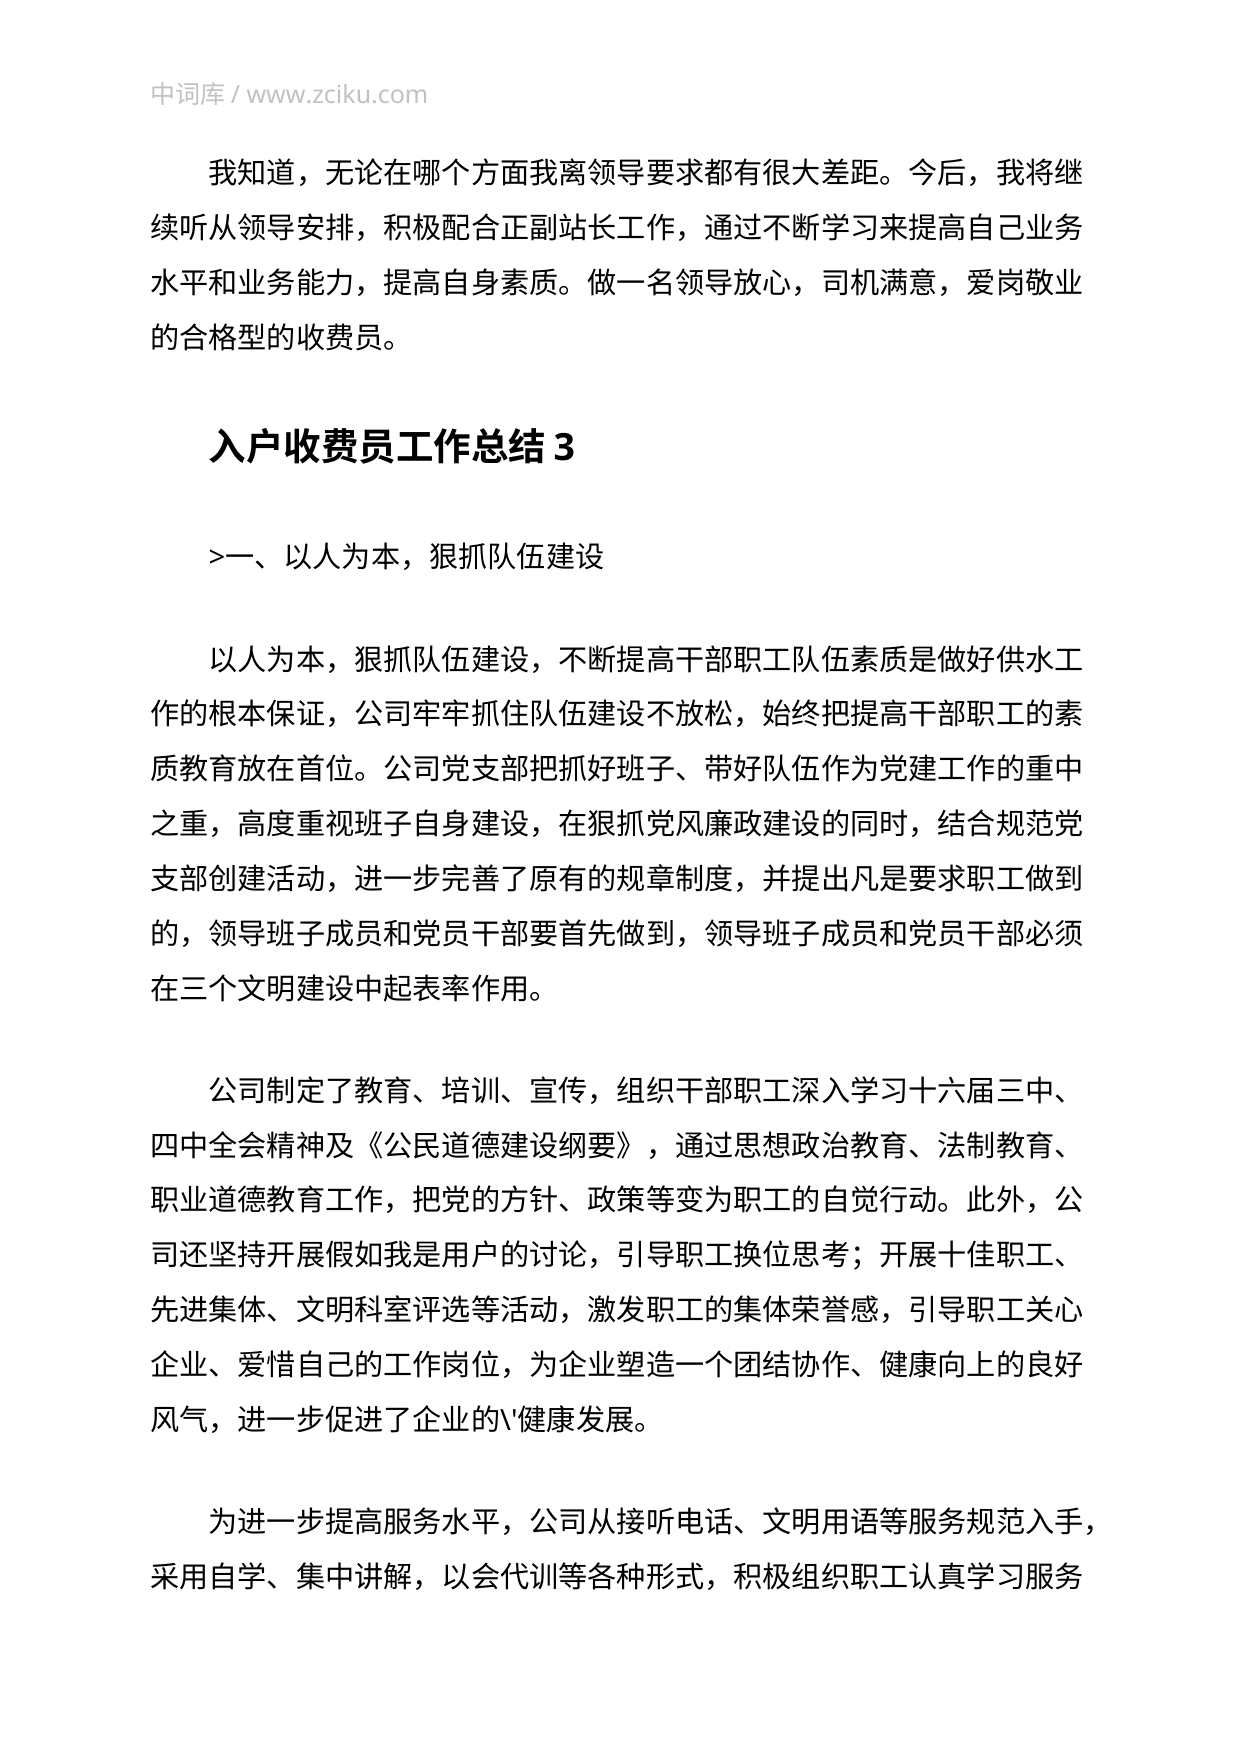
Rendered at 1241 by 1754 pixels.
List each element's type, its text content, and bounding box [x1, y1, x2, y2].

text >一、以人为本，狠抓队伍建设 [150, 534, 1090, 576]
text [150, 1498, 1090, 1596]
text 我知道，无论在哪个方面我离领导要求都有很大差距。今后，我将继续听从领导安排，积极配合正副站长工作，通过不断学习来提高自己业务水平和业务能力，提高自身素质。做一名领导放心，司机满意，爱岗敬业的合格型的收费员。 [150, 150, 1090, 357]
text 以人为本，狠抓队伍建设，不断提高干部职工队伍素质是做好供水工作的根本保证，公司牢牢抓住队伍建设不放松，始终把提高干部职工的素质教育放在首位。公司党支部把抓好班子、带好队伍作为党建工作的重中之重，高度重视班子自身建设，在狠抓党风廉政建设的同时，结合规范党支部创建活动，进一步完善了原有的规章制度，并提出凡是要求职工做到的，领导班子成员和党员干部要首先做到，领导班子成员和党员干部必须在三个文明建设中起表率作用。 [150, 636, 1090, 1008]
text 公司制定了教育、培训、宣传，组织干部职工深入学习十六届三中、四中全会精神及《公民道德建设纲要》，通过思想政治教育、法制教育、职业道德教育工作，把党的方针、政策等变为职工的自觉行动。此外，公司还坚持开展假如我是用户的讨论，引导职工换位思考；开展十佳职工、先进集体、文明科室评选等活动，激发职工的集体荣誉感，引导职工关心企业、爱惜自己的工作岗位，为企业塑造一个团结协作、健康向上的良好风气，进一步促进了企业的\'健康发展。 [150, 1067, 1090, 1439]
text 入户收费员工作总结3 [150, 416, 1090, 471]
